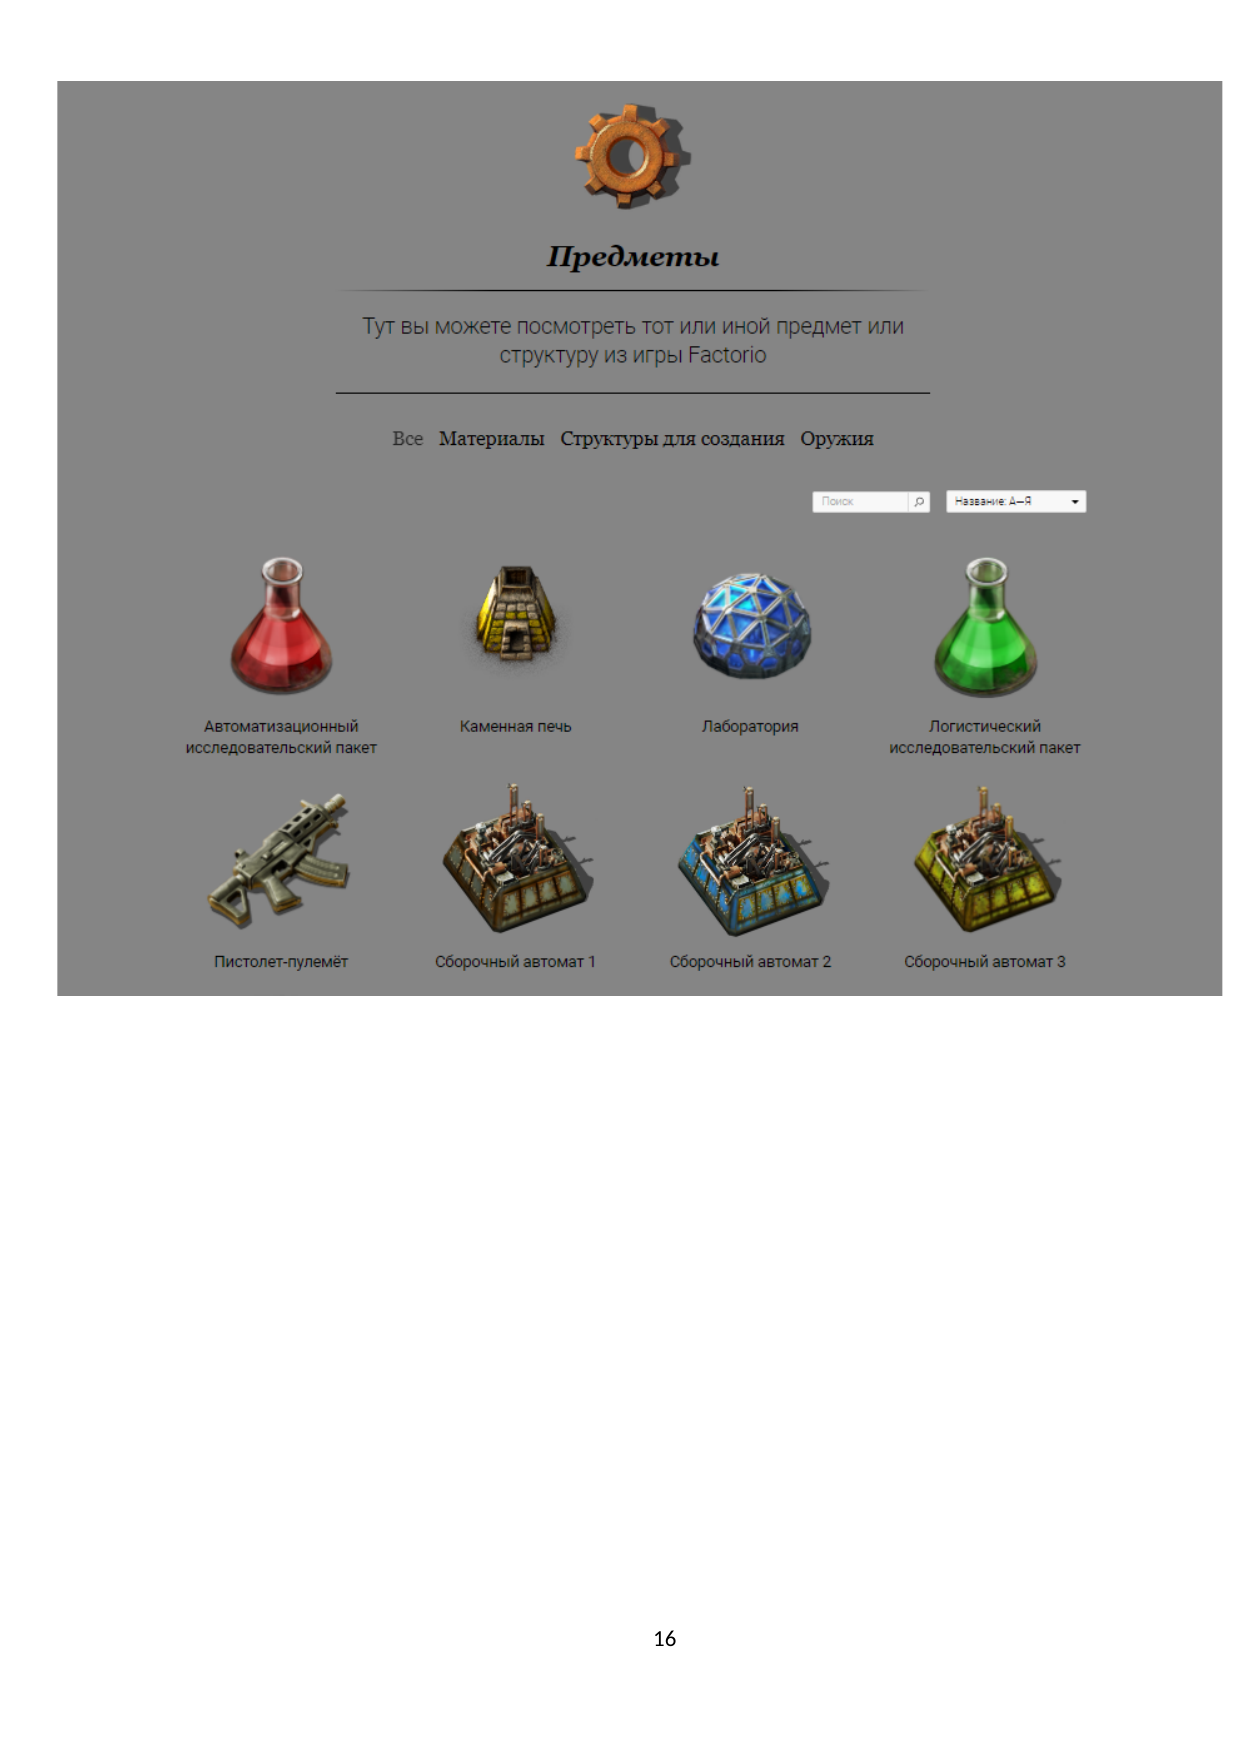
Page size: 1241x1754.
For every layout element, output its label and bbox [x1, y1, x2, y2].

picture [57, 81, 1223, 996]
